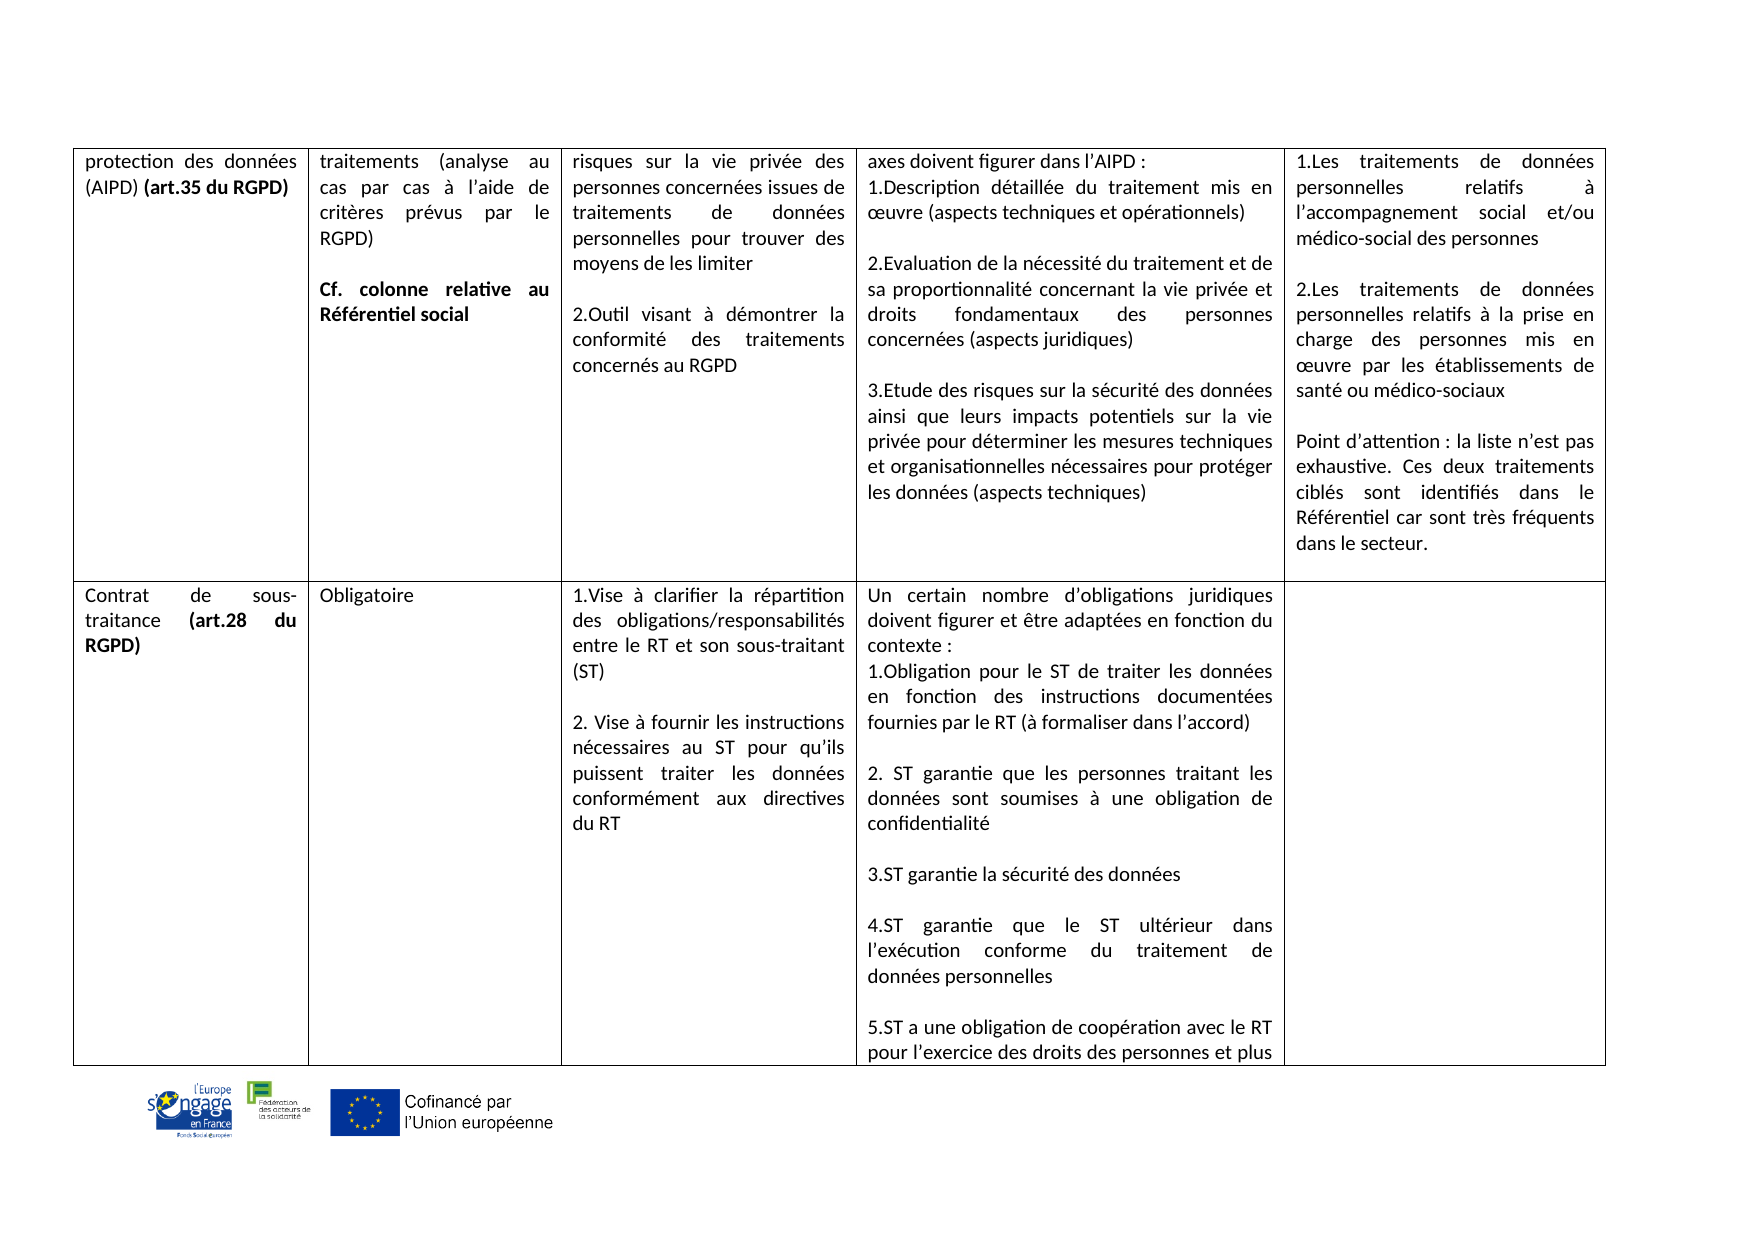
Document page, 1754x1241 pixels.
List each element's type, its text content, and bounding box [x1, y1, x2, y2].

table_cell Obligatoires pour certains traitements (analyse au cas par cas à l’aide de critères prévus par le RGPD) Cf. colonne relative au Référentiel social [309, 149, 561, 581]
picture [147, 1071, 569, 1139]
table_cell Contrat de sous-traitance (art.28 du RGPD) [74, 582, 308, 1065]
table_cell Analyse d’impact sur la protection des données (AIPD) (art.35 du RGPD) [74, 149, 308, 581]
table_cell [1285, 582, 1605, 1065]
table_cell Obligatoire [309, 582, 561, 1065]
